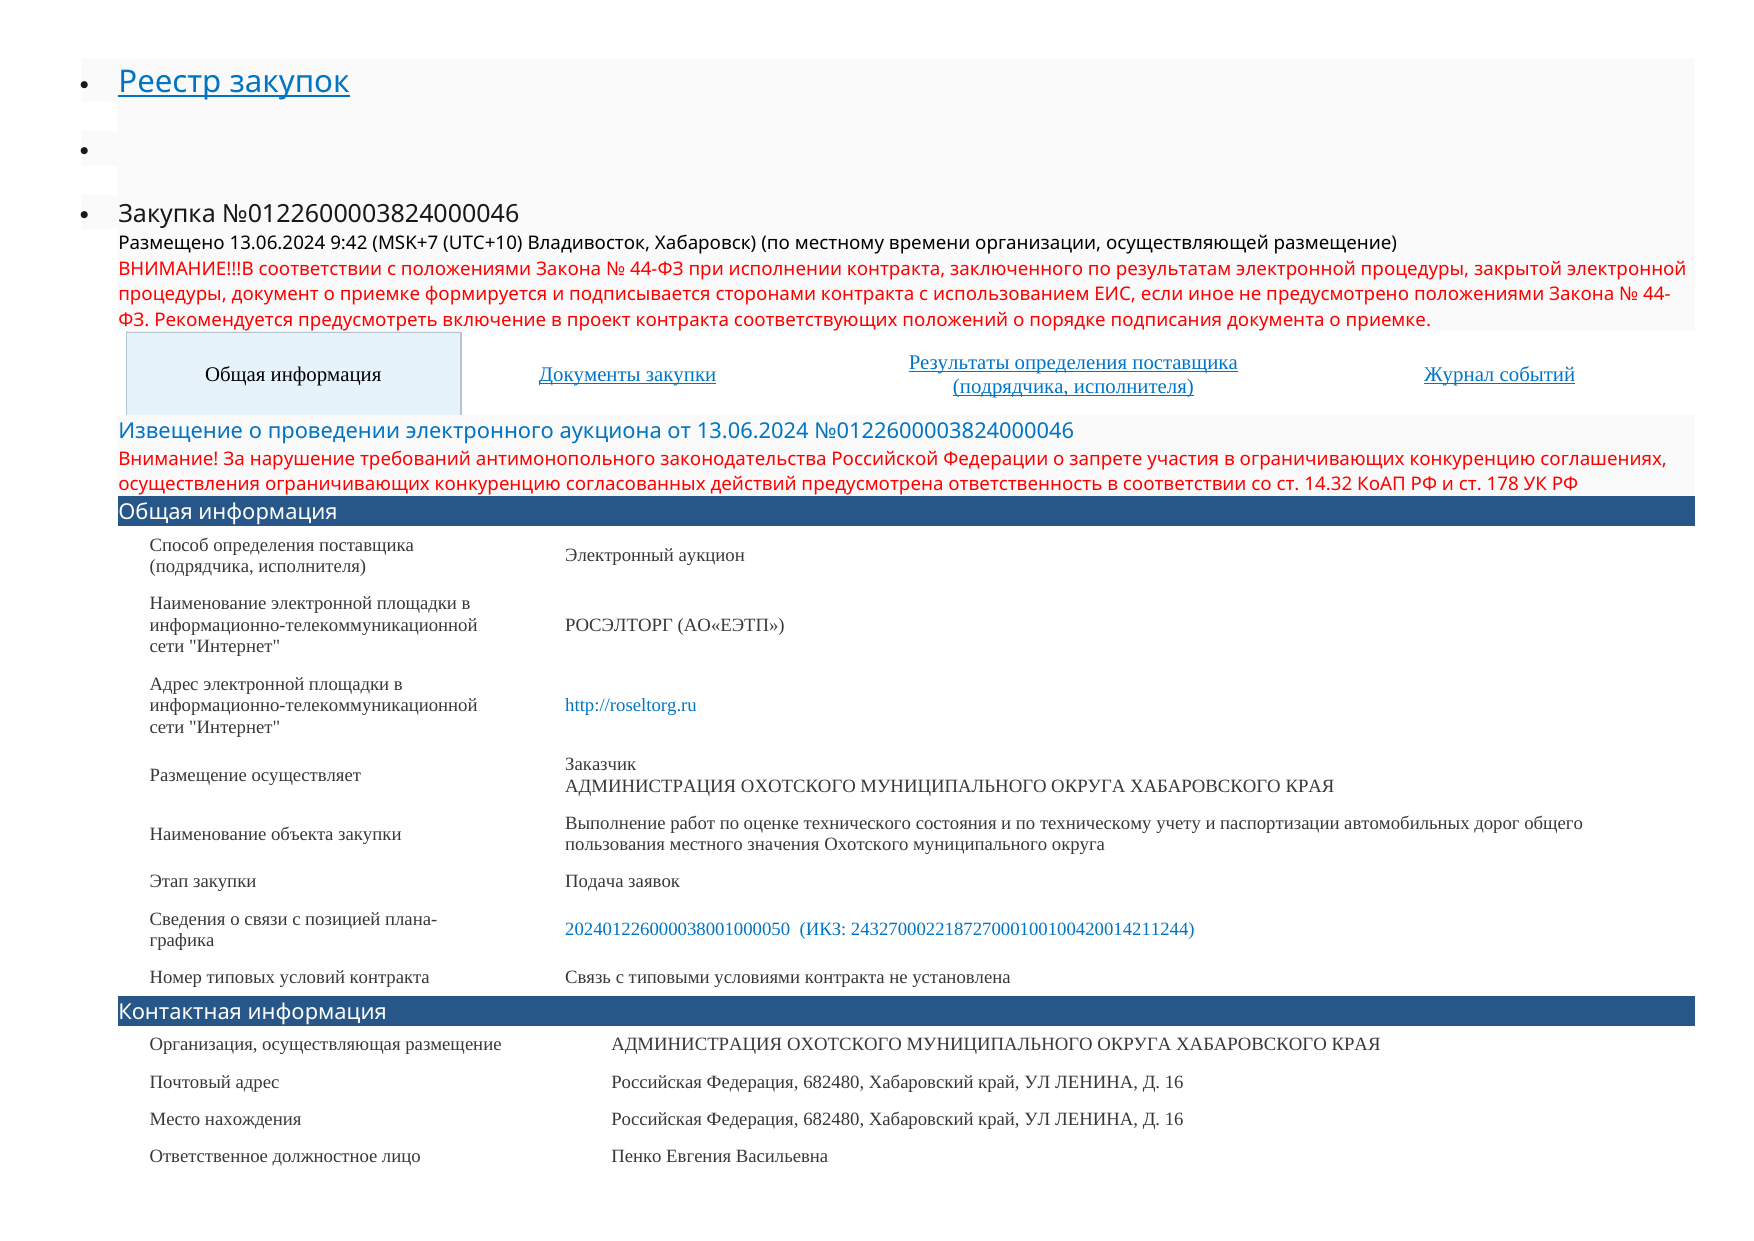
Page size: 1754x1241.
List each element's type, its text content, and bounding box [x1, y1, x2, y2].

table_header АДМИНИСТРАЦИЯ ОХОТСКОГО МУНИЦИПАЛЬНОГО ОКРУГА ХАБАРОВСКОГО КРАЯ [580, 1026, 1754, 1063]
table_cell http://roseltorg.ru [534, 665, 1689, 745]
table_cell Наименование электронной площадки в информационно-телекоммуникационной сети "Интернет" [118, 585, 534, 665]
list Закупка №0122600003824000046 [81, 195, 1695, 229]
table_cell Российская Федерация, 682480, Хабаровский край, УЛ ЛЕНИНА, Д. 16 [580, 1063, 1754, 1100]
table_header Журнал событий [1353, 331, 1647, 415]
table_cell Ответственное должностное лицо [118, 1137, 580, 1174]
table_cell Связь с типовыми условиями контракта не установлена [534, 959, 1689, 996]
table_cell Сведения о связи с позицией плана-графика [118, 900, 534, 958]
list Реестр закупок [81, 59, 1695, 102]
table_cell Пенко Евгения Васильевна [580, 1137, 1754, 1174]
table_cell Место нахождения [118, 1100, 580, 1137]
table_cell Подача заявок [534, 863, 1689, 900]
table_cell Размещение осуществляет [118, 745, 534, 804]
table_header Способ определения поставщика (подрядчика, исполнителя) [118, 526, 534, 584]
table_cell Заказчик АДМИНИСТРАЦИЯ ОХОТСКОГО МУНИЦИПАЛЬНОГО ОКРУГА ХАБАРОВСКОГО КРАЯ [534, 745, 1689, 804]
table_cell 202401226000038001000050 (ИКЗ: 243270002218727000100100420014211244) [534, 900, 1689, 958]
text ВНИМАНИЕ!!!В соответствии с положениями Закона № 44-ФЗ при исполнении контракта, заключенного по результатам электронной процедуры, закрытой электронной процедуры, документ о приемке формируется и подписывается сторонами контракта с использованием ЕИС, если иное не предусмотрено положениями Закона № 44-ФЗ. Рекомендуется предусмотреть включение в проект контракта соответствующих положений о порядке подписания документа о приемке. [118, 255, 1695, 331]
table_cell Номер типовых условий контракта [118, 959, 534, 996]
table_header Электронный аукцион [534, 526, 1689, 584]
table_header Результаты определения поставщика (подрядчика, исполнителя) [794, 331, 1352, 415]
table_header Общая информация [127, 333, 460, 415]
table_cell Наименование объекта закупки [118, 804, 534, 863]
table_cell Российская Федерация, 682480, Хабаровский край, УЛ ЛЕНИНА, Д. 16 [580, 1100, 1754, 1137]
table_header Организация, осуществляющая размещение [118, 1026, 580, 1063]
text Внимание! За нарушение требований антимонопольного законодательства Российской Федерации о запрете участия в ограничивающих конкуренцию соглашениях, осуществления ограничивающих конкуренцию согласованных действий предусмотрена ответственность в соответствии со ст. 14.32 КоАП РФ и ст. 178 УК РФ [118, 445, 1695, 496]
text Размещено 13.06.2024 9:42 (MSK+7 (UTC+10) Владивосток, Хабаровск) (по местному времени организации, осуществляющей размещение) [118, 229, 1695, 255]
table_cell Почтовый адрес [118, 1063, 580, 1100]
table_cell Адрес электронной площадки в информационно-телекоммуникационной сети "Интернет" [118, 665, 534, 745]
text Извещение о проведении электронного аукциона от 13.06.2024 №0122600003824000046 [118, 415, 1695, 445]
text Общая информация [118, 496, 1695, 526]
table_cell Этап закупки [118, 863, 534, 900]
table_cell РОСЭЛТОРГ (АО«ЕЭТП») [534, 585, 1689, 665]
text Контактная информация [118, 996, 1695, 1026]
table_header Документы закупки [461, 331, 794, 415]
table_cell Выполнение работ по оценке технического состояния и по техническому учету и паспортизации автомобильных дорог общего пользования местного значения Охотского муниципального округа [534, 804, 1689, 863]
